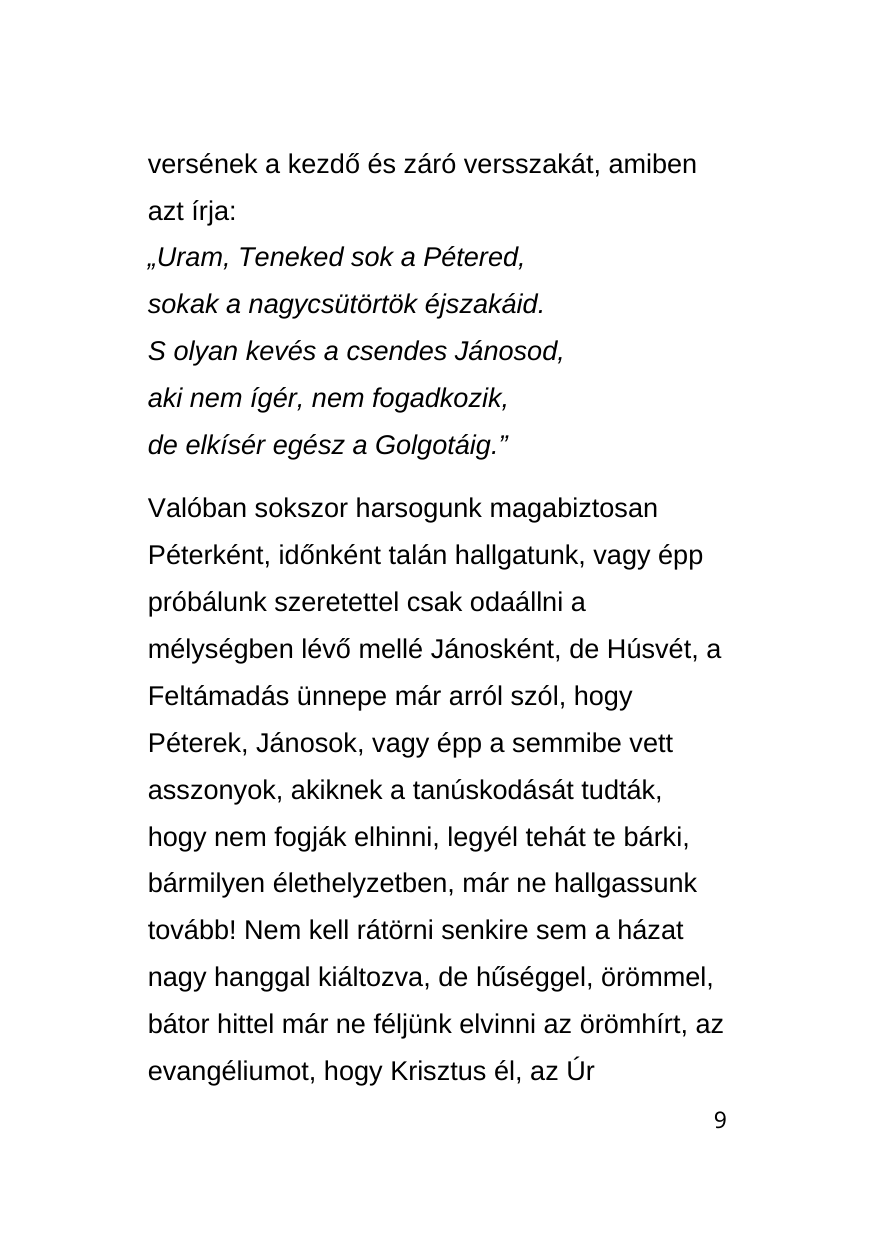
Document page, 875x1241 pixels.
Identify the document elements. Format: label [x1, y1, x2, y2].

text [148, 492, 726, 1086]
text [148, 148, 726, 460]
